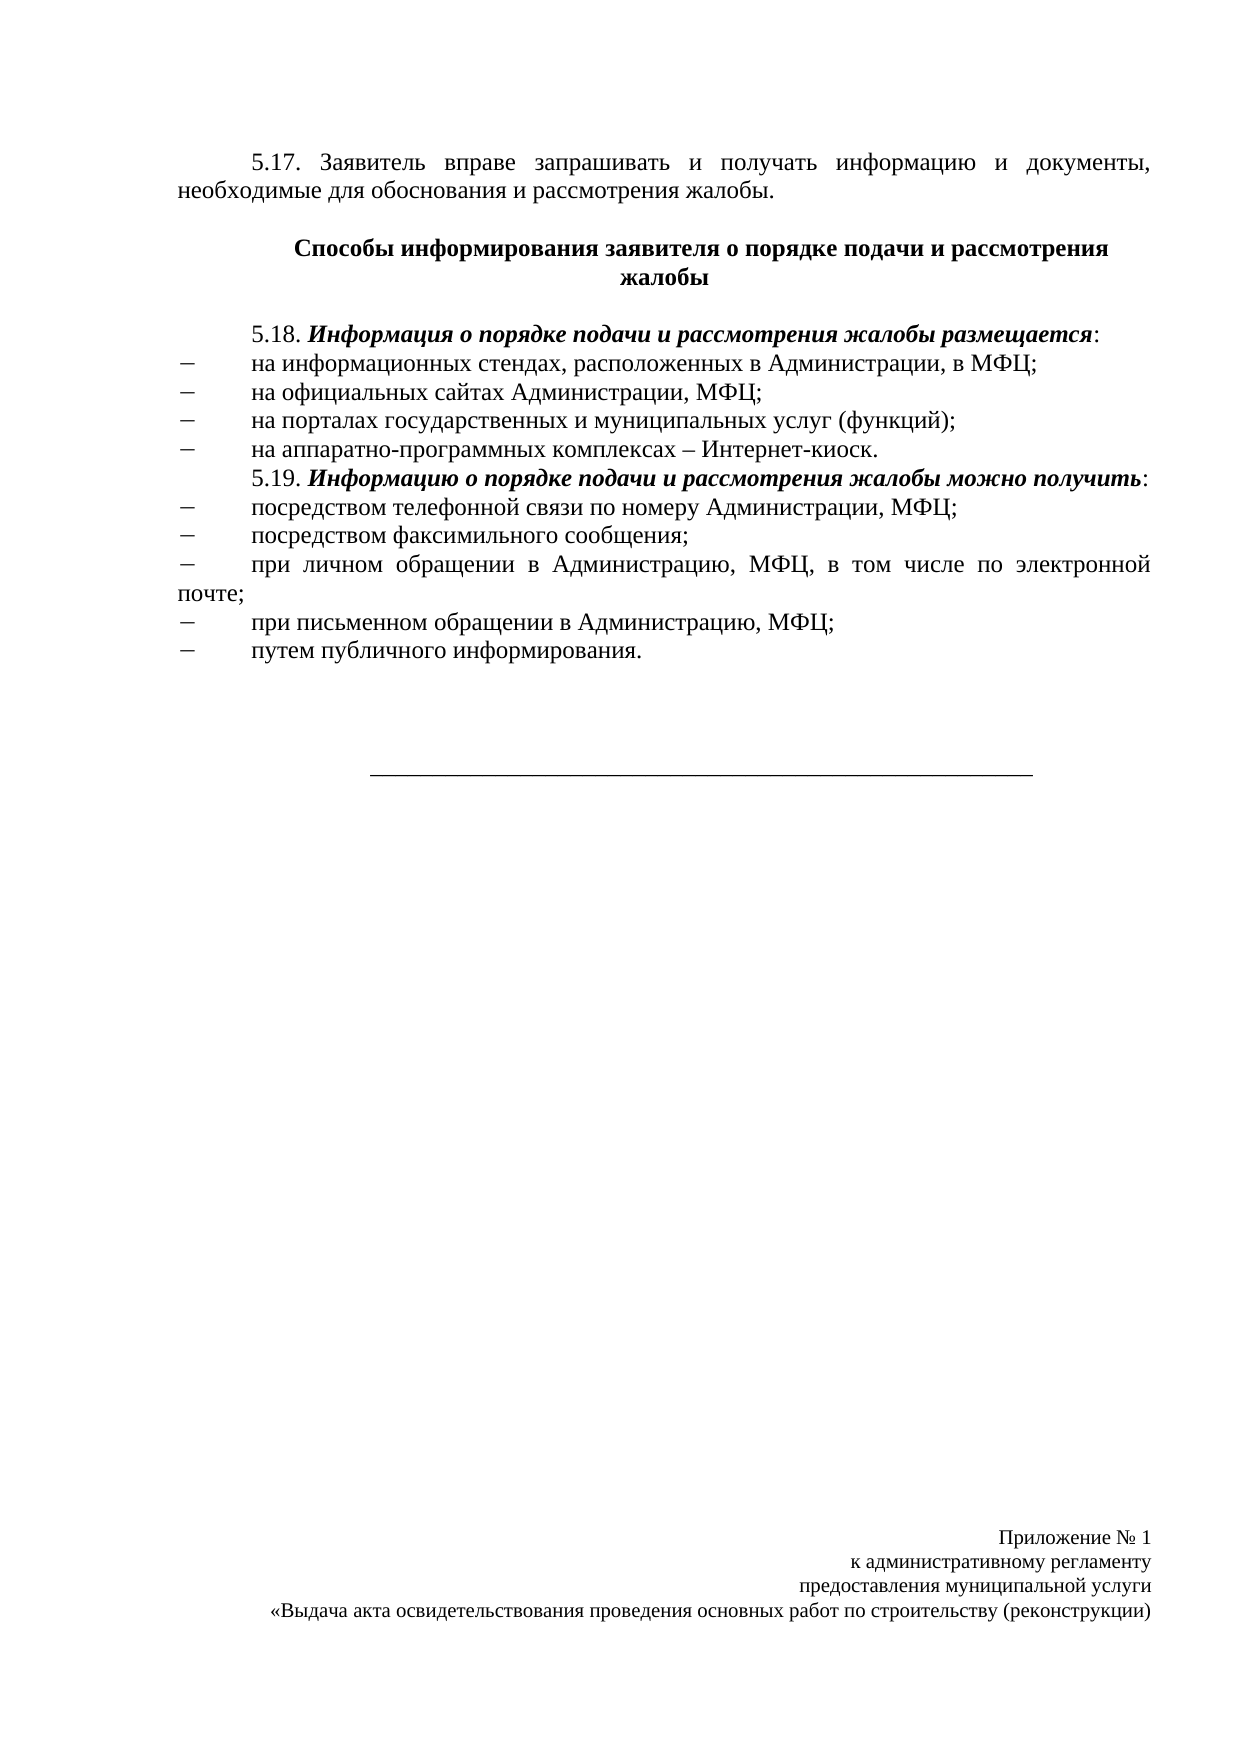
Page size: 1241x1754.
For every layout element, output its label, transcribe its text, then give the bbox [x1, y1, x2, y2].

text Приложение № 1 [177, 1525, 1152, 1549]
list посредством телефонной связи по номеру Администрации, МФЦ; [177, 492, 1152, 521]
text Способы информирования заявителя о порядке подачи и рассмотрения жалобы [177, 233, 1152, 291]
text 5.18. Информация о порядке подачи и рассмотрения жалобы размещается: [177, 319, 1152, 348]
text к административному регламенту [177, 1549, 1152, 1573]
list при письменном обращении в Администрацию, МФЦ; [177, 607, 1152, 636]
list посредством факсимильного сообщения; [177, 521, 1152, 549]
list при личном обращении в Администрацию, МФЦ, в том числе по электронной почте; [177, 549, 1152, 607]
text _____________________________________________________ [177, 751, 1152, 779]
text предоставления муниципальной услуги [177, 1573, 1152, 1597]
text 5.17. Заявитель вправе запрашивать и получать информацию и документы, необходимые для обоснования и рассмотрения жалобы. [177, 147, 1152, 204]
list на порталах государственных и муниципальных услуг (функций); [177, 406, 1152, 434]
list на информационных стендах, расположенных в Администрации, в МФЦ; [177, 348, 1152, 377]
list путем публичного информирования. [177, 636, 1152, 664]
list на аппаратно-программных комплексах – Интернет-киоск. [177, 434, 1152, 463]
list на официальных сайтах Администрации, МФЦ; [177, 377, 1152, 406]
text 5.19. Информацию о порядке подачи и рассмотрения жалобы можно получить: [177, 463, 1152, 492]
